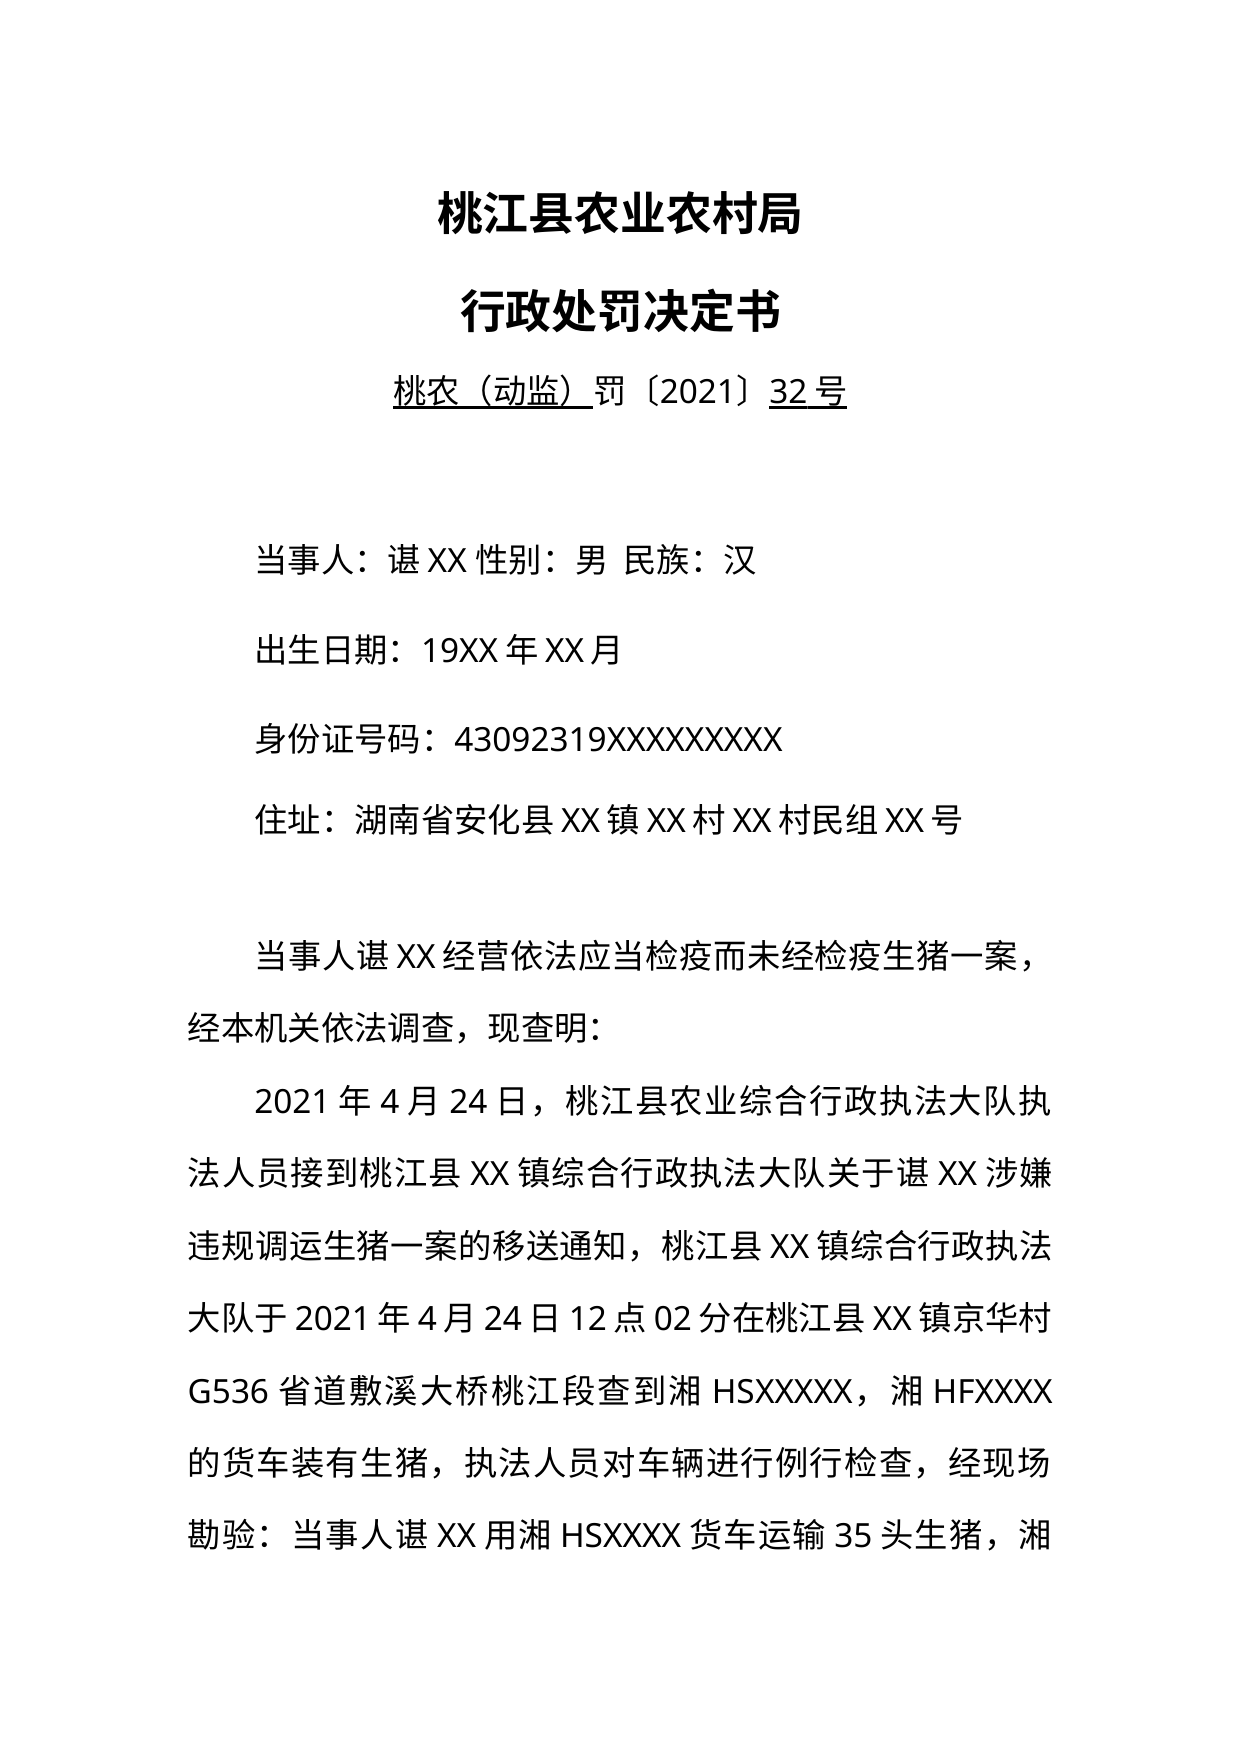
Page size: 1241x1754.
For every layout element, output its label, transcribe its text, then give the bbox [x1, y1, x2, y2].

text 身份证号码：43092319XXXXXXXXX [187, 704, 1053, 769]
text 当事人：谌XX 性别：男 民族：汉 [187, 526, 1053, 591]
subtitle 桃江县农业农村局 [187, 162, 1053, 259]
text 当事人谌XX经营依法应当检疫而未经检疫生猪一案，经本机关依法调查，现查明： [187, 929, 1053, 1050]
text 桃农（动监）罚〔2021〕32号 [187, 357, 1053, 422]
subtitle 行政处罚决定书 [187, 259, 1053, 357]
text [187, 1074, 1053, 1558]
text 出生日期：19XX年XX月 [187, 615, 1053, 680]
text 住址：湖南省安化县XX镇XX村XX村民组XX号 [187, 793, 1053, 842]
